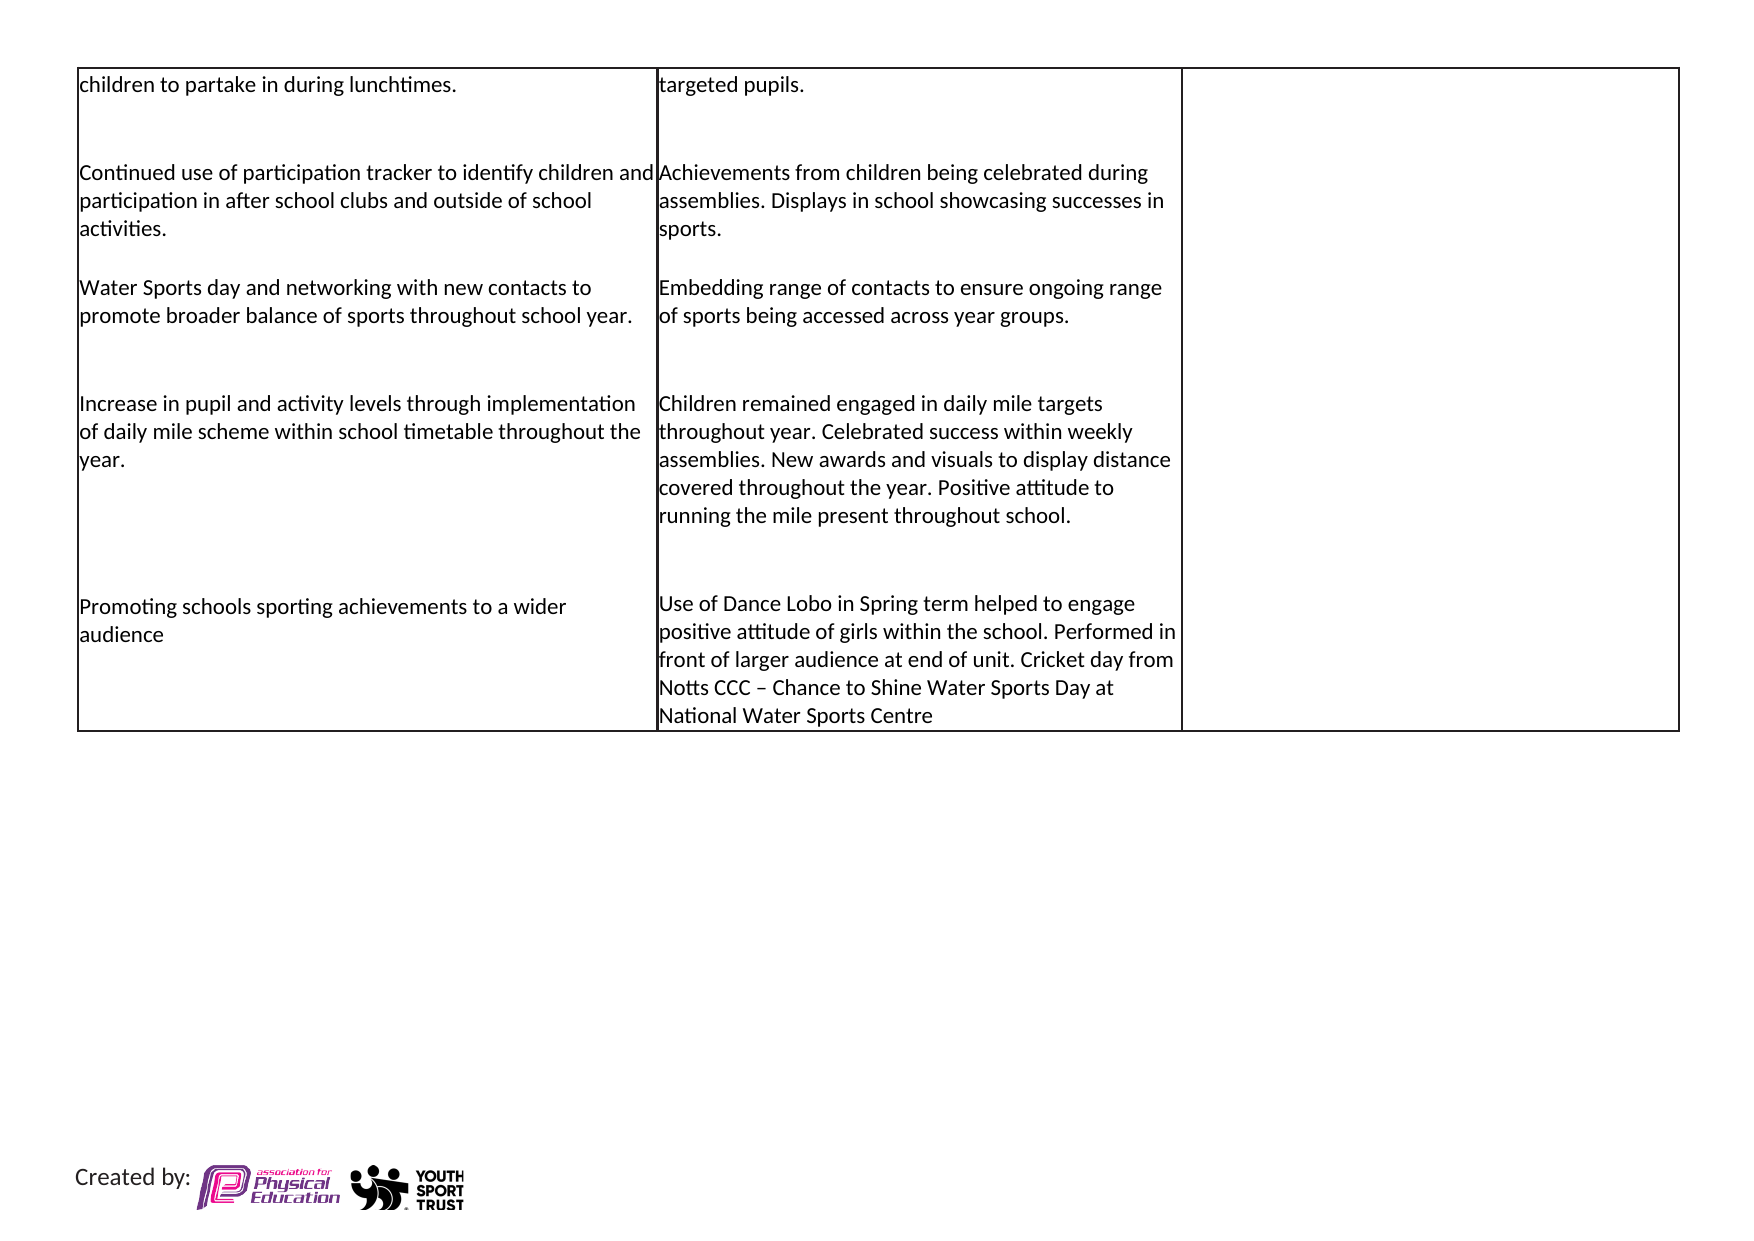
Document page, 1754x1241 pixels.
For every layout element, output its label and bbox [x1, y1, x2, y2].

table_cell [1183, 69, 1678, 729]
table_cell [659, 69, 1181, 729]
picture [350, 1165, 464, 1210]
picture [196, 1165, 340, 1210]
table_cell [79, 69, 656, 729]
